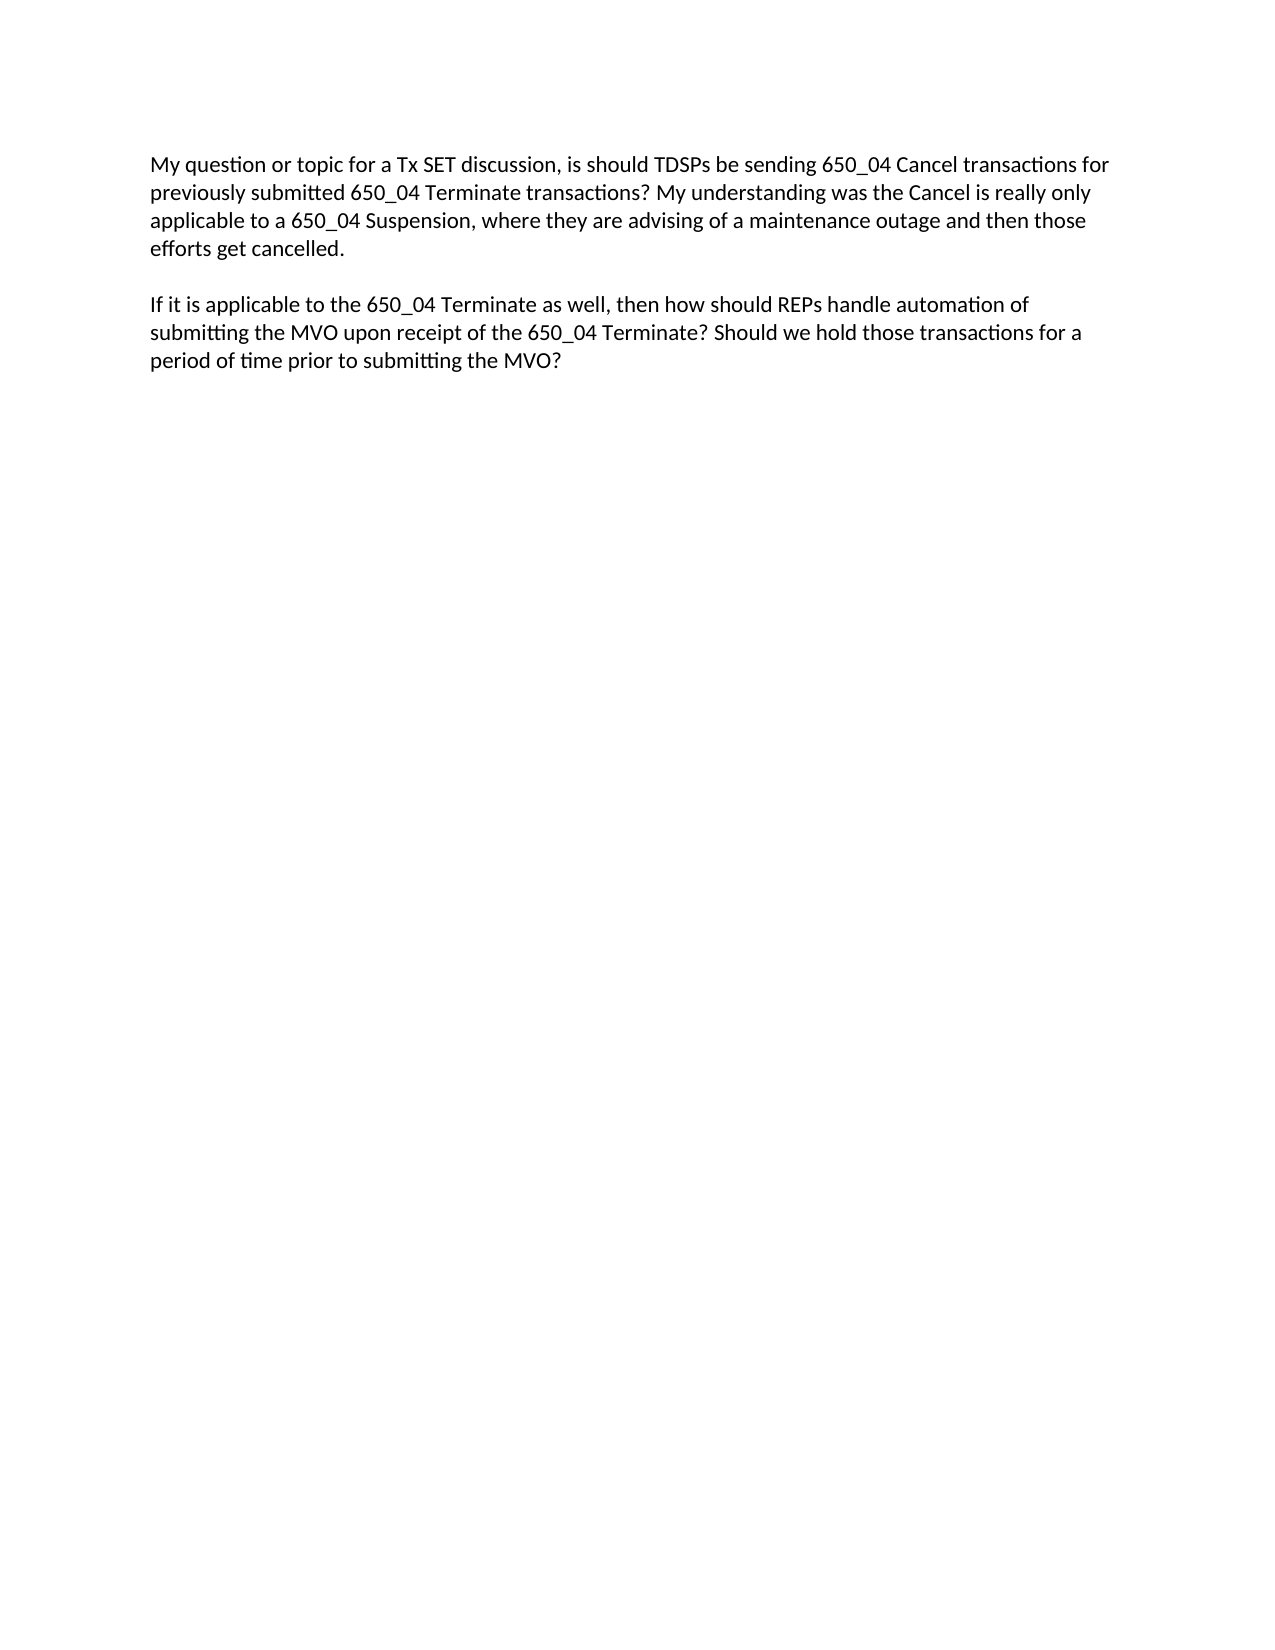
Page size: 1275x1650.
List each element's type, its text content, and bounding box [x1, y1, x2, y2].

text If it is applicable to the 650_04 Terminate as well, then how should REPs handle automation of submitting the MVO upon receipt of the 650_04 Terminate? Should we hold those transactions for a period of time prior to submitting the MVO? [150, 290, 1125, 374]
text My question or topic for a Tx SET discussion, is should TDSPs be sending 650_04 Cancel transactions for previously submitted 650_04 Terminate transactions? My understanding was the Cancel is really only applicable to a 650_04 Suspension, where they are advising of a maintenance outage and then those efforts get cancelled. [150, 150, 1125, 262]
